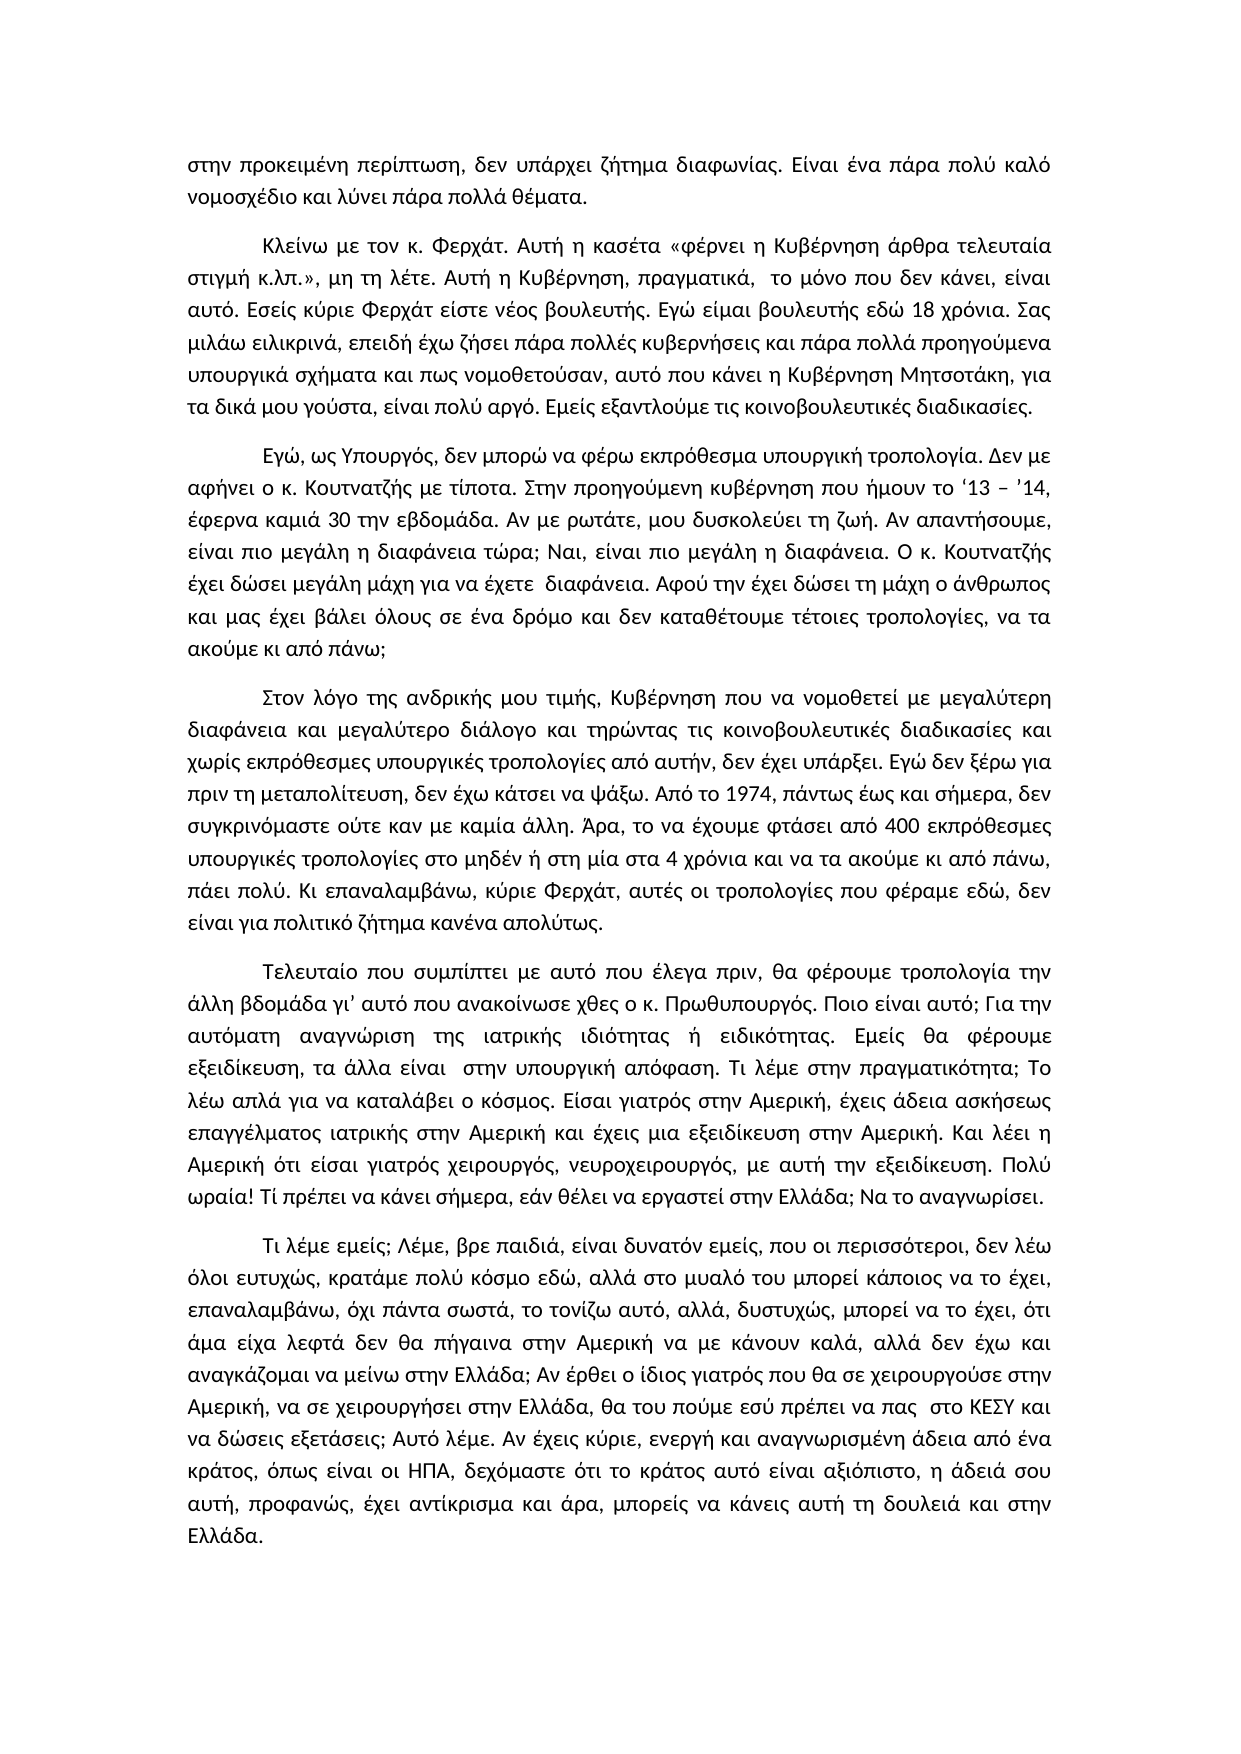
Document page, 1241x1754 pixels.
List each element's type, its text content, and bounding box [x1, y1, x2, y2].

text Στον λόγο της ανδρικής μου τιμής, Κυβέρνηση που να νομοθετεί με μεγαλύτερη διαφάνεια και μεγαλύτερο διάλογο και τηρώντας τις κοινοβουλευτικές διαδικασίες και χωρίς εκπρόθεσμες υπουργικές τροπολογίες από αυτήν, δεν έχει υπάρξει. Εγώ δεν ξέρω για πριν τη μεταπολίτευση, δεν έχω κάτσει να ψάξω. Από το 1974, πάντως έως και σήμερα, δεν συγκρινόμαστε ούτε καν με καμία άλλη. Άρα, το να έχουμε φτάσει από 400 εκπρόθεσμες υπουργικές τροπολογίες στο μηδέν ή στη μία στα 4 χρόνια και να τα ακούμε κι από πάνω, πάει πολύ. Κι επαναλαμβάνω, κύριε Φερχάτ, αυτές οι τροπολογίες που φέραμε εδώ, δεν είναι για πολιτικό ζήτημα κανένα απολύτως. [187, 683, 1053, 936]
text Τελευταίο που συμπίπτει με αυτό που έλεγα πριν, θα φέρουμε τροπολογία την άλλη βδομάδα γι’ αυτό που ανακοίνωσε χθες ο κ. Πρωθυπουργός. Ποιο είναι αυτό; Για την αυτόματη αναγνώριση της ιατρικής ιδιότητας ή ειδικότητας. Εμείς θα φέρουμε εξειδίκευση, τα άλλα είναι στην υπουργική απόφαση. Τι λέμε στην πραγματικότητα; Το λέω απλά για να καταλάβει ο κόσμος. Είσαι γιατρός στην Αμερική, έχεις άδεια ασκήσεως επαγγέλματος ιατρικής στην Αμερική και έχεις μια εξειδίκευση στην Αμερική. Και λέει η Αμερική ότι είσαι γιατρός χειρουργός, νευροχειρουργός, με αυτή την εξειδίκευση. Πολύ ωραία! Τί πρέπει να κάνει σήμερα, εάν θέλει να εργαστεί στην Ελλάδα; Να το αναγνωρίσει. [187, 957, 1053, 1210]
text Εγώ, ως Υπουργός, δεν μπορώ να φέρω εκπρόθεσμα υπουργική τροπολογία. Δεν με αφήνει ο κ. Κουτνατζής με τίποτα. Στην προηγούμενη κυβέρνηση που ήμουν το ‘13 – ’14, έφερνα καμιά 30 την εβδομάδα. Αν με ρωτάτε, μου δυσκολεύει τη ζωή. Αν απαντήσουμε, είναι πιο μεγάλη η διαφάνεια τώρα; Ναι, είναι πιο μεγάλη η διαφάνεια. Ο κ. Κουτνατζής έχει δώσει μεγάλη μάχη για να έχετε διαφάνεια. Αφού την έχει δώσει τη μάχη ο άνθρωπος και μας έχει βάλει όλους σε ένα δρόμο και δεν καταθέτουμε τέτοιες τροπολογίες, να τα ακούμε κι από πάνω; [187, 441, 1053, 662]
text Κλείνω με τον κ. Φερχάτ. Αυτή η κασέτα «φέρνει η Κυβέρνηση άρθρα τελευταία στιγμή κ.λπ.», μη τη λέτε. Αυτή η Κυβέρνηση, πραγματικά, το μόνο που δεν κάνει, είναι αυτό. Εσείς κύριε Φερχάτ είστε νέος βουλευτής. Εγώ είμαι βουλευτής εδώ 18 χρόνια. Σας μιλάω ειλικρινά, επειδή έχω ζήσει πάρα πολλές κυβερνήσεις και πάρα πολλά προηγούμενα υπουργικά σχήματα και πως νομοθετούσαν, αυτό που κάνει η Κυβέρνηση Μητσοτάκη, για τα δικά μου γούστα, είναι πολύ αργό. Εμείς εξαντλούμε τις κοινοβουλευτικές διαδικασίες. [187, 231, 1053, 420]
text Τι λέμε εμείς; Λέμε, βρε παιδιά, είναι δυνατόν εμείς, που οι περισσότεροι, δεν λέω όλοι ευτυχώς, κρατάμε πολύ κόσμο εδώ, αλλά στο μυαλό του μπορεί κάποιος να το έχει, επαναλαμβάνω, όχι πάντα σωστά, το τονίζω αυτό, αλλά, δυστυχώς, μπορεί να το έχει, ότι άμα είχα λεφτά δεν θα πήγαινα στην Αμερική να με κάνουν καλά, αλλά δεν έχω και αναγκάζομαι να μείνω στην Ελλάδα; Αν έρθει ο ίδιος γιατρός που θα σε χειρουργούσε στην Αμερική, να σε χειρουργήσει στην Ελλάδα, θα του πούμε εσύ πρέπει να πας στο ΚΕΣΥ και να δώσεις εξετάσεις; Αυτό λέμε. Αν έχεις κύριε, ενεργή και αναγνωρισμένη άδεια από ένα κράτος, όπως είναι οι ΗΠΑ, δεχόμαστε ότι το κράτος αυτό είναι αξιόπιστο, η άδειά σου αυτή, προφανώς, έχει αντίκρισμα και άρα, μπορείς να κάνεις αυτή τη δουλειά και στην Ελλάδα. [187, 1231, 1053, 1549]
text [187, 150, 1053, 210]
